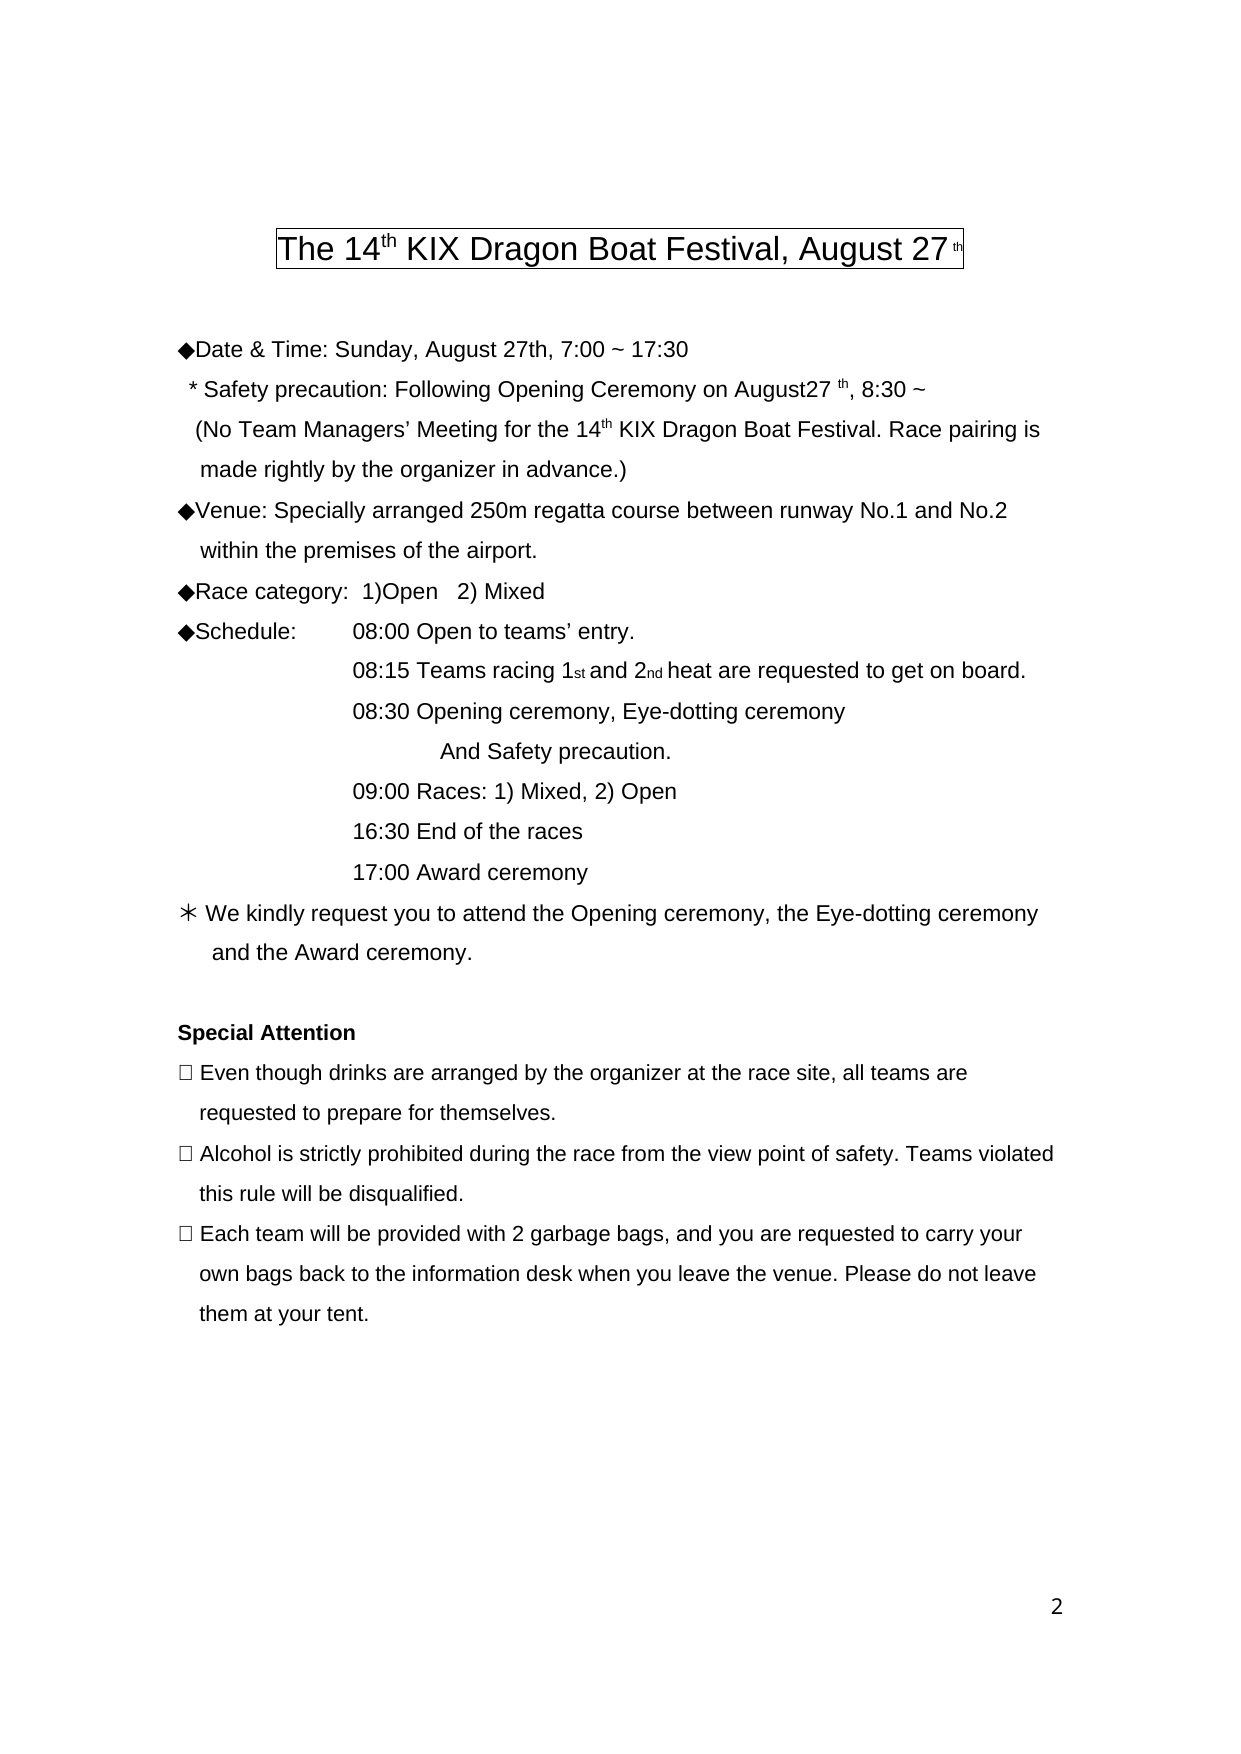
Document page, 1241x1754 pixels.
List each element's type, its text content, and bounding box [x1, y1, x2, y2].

text 17:00 Award ceremony [226, 852, 1063, 892]
text ◆Schedule: 08:00 Open to teams’ entry. [177, 610, 1063, 651]
text  Even though drinks are arranged by the organizer at the race site, all teams are requested to prepare for themselves. [177, 1053, 1063, 1133]
text  Each team will be provided with 2 garbage bags, and you are requested to carry your own bags back to the information desk when you leave the venue. Please do not leave them at your tent. [177, 1213, 1063, 1334]
text The 14th KIX Dragon Boat Festival, August 27 th [177, 208, 1063, 289]
text And Safety precaution. [314, 731, 1063, 771]
text ◆Date & Time: Sunday, August 27th, 7:00 ~ 17:30 [177, 329, 1063, 369]
text 09:00 Races: 1) Mixed, 2) Open [226, 771, 1063, 811]
text Special Attention [177, 1012, 1063, 1053]
text ◆Venue: Specially arranged 250m regatta course between runway No.1 and No.2 within the premises of the airport. [177, 490, 1063, 570]
text * Safety precaution: Following Opening Ceremony on August27 th, 8:30 ~ [177, 369, 1063, 409]
text (No Team Managers’ Meeting for the 14th KIX Dragon Boat Festival. Race pairing is made rightly by the organizer in advance.) [188, 409, 1063, 490]
text ＊ We kindly request you to attend the Opening ceremony, the Eye-dotting ceremony and the Award ceremony. [177, 892, 1063, 972]
text  Alcohol is strictly prohibited during the race from the view point of safety. Teams violated this rule will be disqualified. [177, 1133, 1063, 1213]
text 08:15 Teams racing 1st and 2nd heat are requested to get on board. [226, 651, 1063, 691]
text 16:30 End of the races [226, 811, 1063, 852]
text 08:30 Opening ceremony, Eye-dotting ceremony [226, 691, 1063, 731]
text ◆Race category: 1)Open 2) Mixed [177, 570, 1063, 610]
